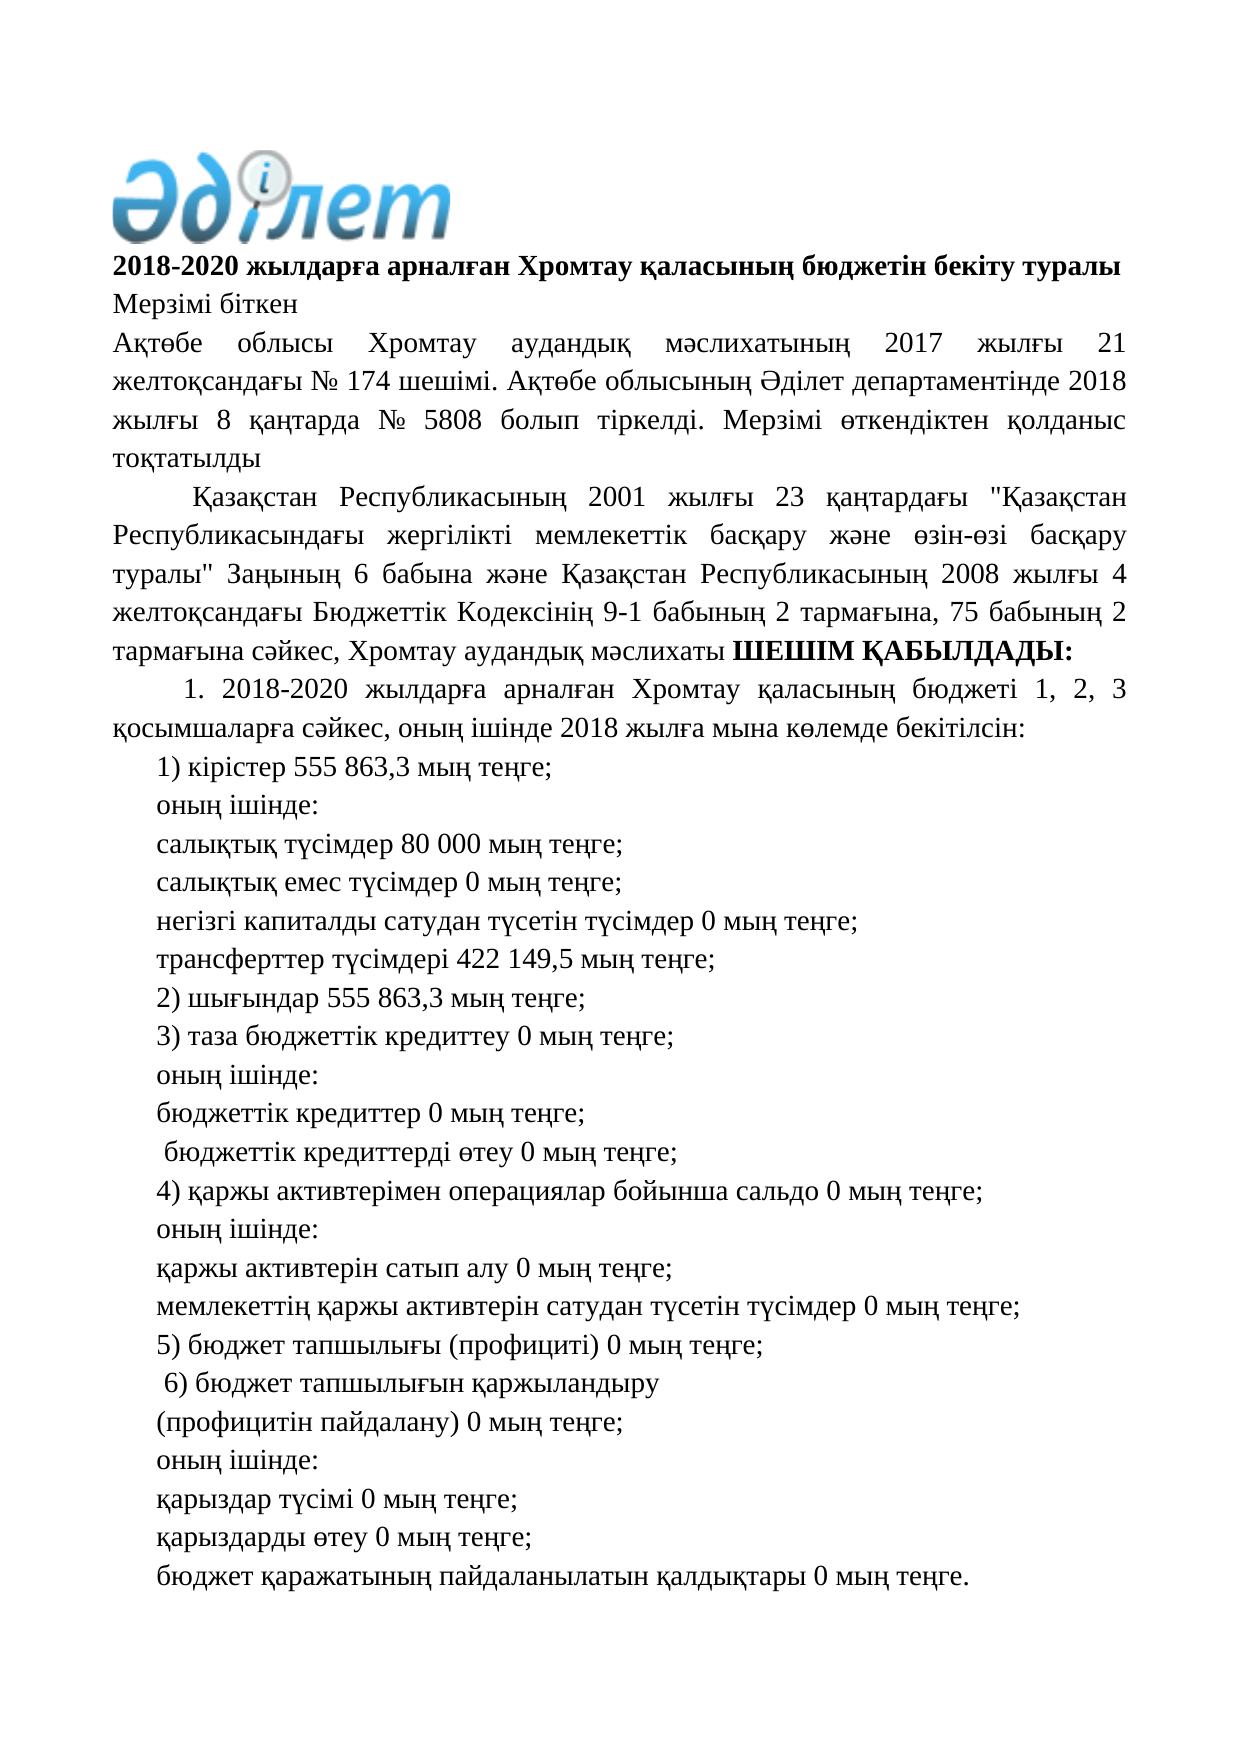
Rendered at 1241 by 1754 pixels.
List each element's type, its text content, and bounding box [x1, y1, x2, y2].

picture [112, 150, 451, 244]
text қарыздар түсімі 0 мың теңге; [112, 1481, 1128, 1514]
text 1) кiрiстер 555 863,3 мың теңге; [112, 749, 1128, 782]
text оның ішінде: [112, 1057, 1128, 1091]
text салықтық емес түсiмдер 0 мың теңге; [112, 864, 1128, 898]
text оның ішінде: [112, 1211, 1128, 1245]
text Қазақстан Республикасының 2001 жылғы 23 қаңтардағы "Қазақстан Республикасындағы жергілікті мемлекеттік басқару және өзін-өзі басқару туралы" Заңының 6 бабына және Қазақстан Республикасының 2008 жылғы 4 желтоқсандағы Бюджеттік Кодексінің 9-1 бабының 2 тармағына, 75 бабының 2 тармағына сәйкес, Хромтау аудандық мәслихаты ШЕШІМ ҚАБЫЛДАДЫ: [112, 479, 1128, 667]
text қаржы активтерін сатып алу 0 мың теңге; [112, 1250, 1128, 1283]
text бюджеттік кредиттер 0 мың теңге; [112, 1096, 1128, 1129]
text 4) қаржы активтерімен операциялар бойынша сальдо 0 мың теңге; [112, 1173, 1128, 1206]
text негiзгi капиталды сатудан түсетiн түсiмдер 0 мың теңге; [112, 903, 1128, 936]
text (профицитін пайдалану) 0 мың теңге; [112, 1404, 1128, 1437]
text оның iшiнде: [112, 787, 1128, 821]
text трансферттер түсiмдерi 422 149,5 мың теңге; [112, 941, 1128, 975]
text бюджет қаражатының пайдаланылатын қалдықтары 0 мың теңге. [112, 1558, 1128, 1592]
text салықтық түсiмдер 80 000 мың теңге; [112, 826, 1128, 859]
text Ақтөбе облысы Хромтау аудандық мәслихатының 2017 жылғы 21 желтоқсандағы № 174 шешімі. Ақтөбе облысының Әділет департаментінде 2018 жылғы 8 қаңтарда № 5808 болып тіркелді. Мерзімі өткендіктен қолданыс тоқтатылды [112, 325, 1128, 474]
text 2) шығындар 555 863,3 мың теңге; [112, 980, 1128, 1013]
text бюджеттік кредиттерді өтеу 0 мың теңге; [112, 1134, 1128, 1168]
text 3) таза бюджеттiк кредиттеу 0 мың теңге; [112, 1018, 1128, 1052]
text 5) бюджет тапшылығы (профициті) 0 мың теңге; [112, 1327, 1128, 1360]
text қарыздарды өтеу 0 мың теңге; [112, 1519, 1128, 1553]
text 6) бюджет тапшылығын қаржыландыру [112, 1365, 1128, 1399]
text 1. 2018-2020 жылдарға арналған Хромтау қаласының бюджеті 1, 2, 3 қосымшаларға сәйкес, оның ішінде 2018 жылға мына көлемде бекiтiлсiн: [112, 672, 1128, 744]
text оның ішінде: [112, 1442, 1128, 1476]
text Мерзімі біткен [112, 286, 1128, 320]
text 2018-2020 жылдарға арналған Хромтау қаласының бюджетін бекіту туралы [112, 248, 1128, 281]
text мемлекеттің қаржы активтерін сатудан түсетін түсімдер 0 мың теңге; [112, 1288, 1128, 1322]
